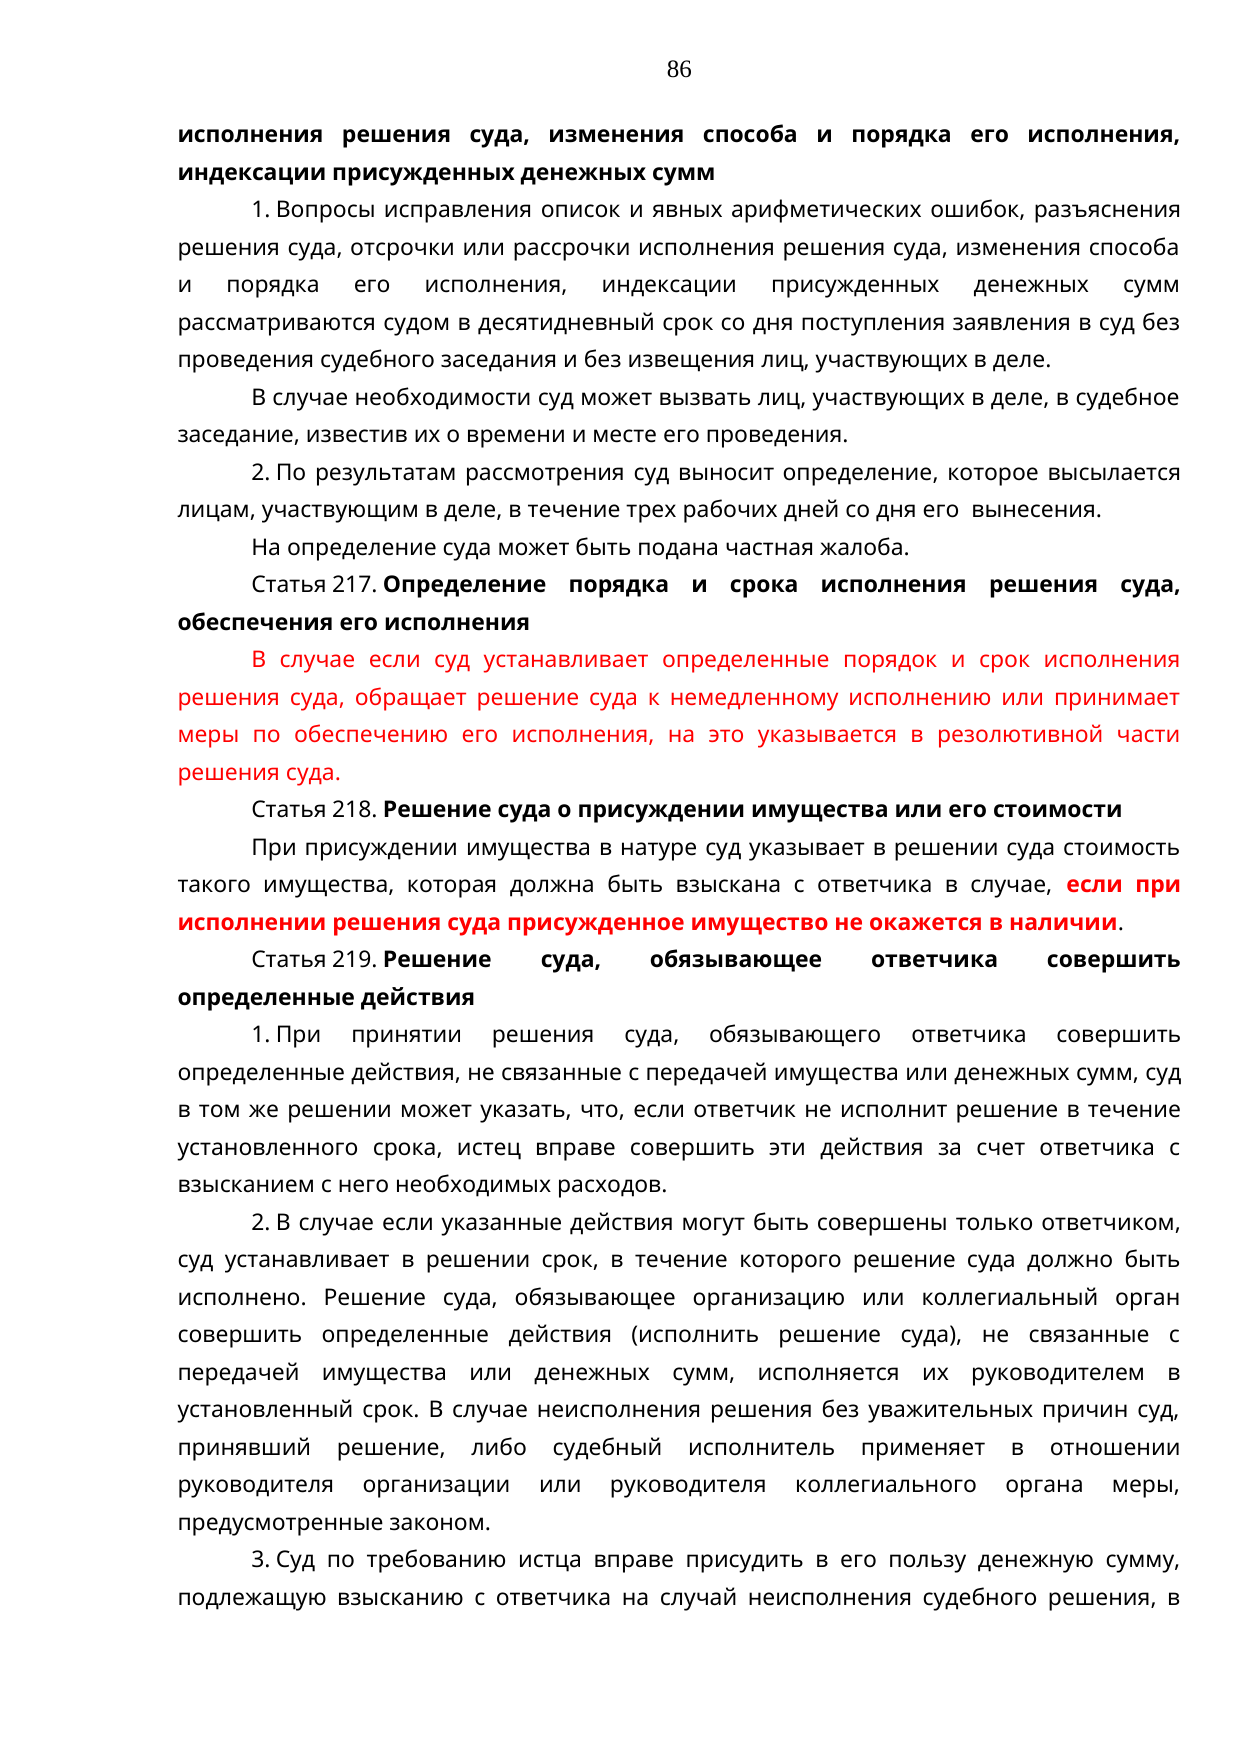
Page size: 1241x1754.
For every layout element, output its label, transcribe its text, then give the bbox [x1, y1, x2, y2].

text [177, 118, 1181, 187]
text 1. Вопросы исправления описок и явных арифметических ошибок, разъяснения решения суда, отсрочки или рассрочки исполнения решения суда, изменения способа и порядка его исполнения, индексации присужденных денежных сумм рассматриваются судом в десятидневный срок со дня поступления заявления в суд без проведения судебного заседания и без извещения лиц, участвующих в деле. [177, 193, 1181, 374]
text 2. По результатам рассмотрения суд выносит определение, которое высылается лицам, участвующим в деле, в течение трех рабочих дней со дня его вынесения. [177, 456, 1181, 524]
text В случае если суд устанавливает определенные порядок и срок исполнения решения суда, обращает решение суда к немедленному исполнению или принимает меры по обеспечению его исполнения, на это указывается в резолютивной части решения суда. [177, 643, 1181, 787]
text При присуждении имущества в натуре суд указывает в решении суда стоимость такого имущества, которая должна быть взыскана с ответчика в случае, если при исполнении решения суда присужденное имущество не окажется в наличии. [177, 831, 1181, 937]
text Статья 219. Решение суда, обязывающее ответчика совершить определенные действия [177, 943, 1181, 1012]
text Статья 217. Определение порядка и срока исполнения решения суда, обеспечения его исполнения [177, 568, 1181, 637]
text В случае необходимости суд может вызвать лиц, участвующих в деле, в судебное заседание, известив их о времени и месте его проведения. [177, 381, 1181, 449]
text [177, 1543, 1181, 1612]
text 1. При принятии решения суда, обязывающего ответчика совершить определенные действия, не связанные с передачей имущества или денежных сумм, суд в том же решении может указать, что, если ответчик не исполнит решение в течение установленного срока, истец вправе совершить эти действия за счет ответчика с взысканием с него необходимых расходов. [177, 1018, 1181, 1199]
text Статья 218. Решение суда о присуждении имущества или его стоимости [177, 793, 1181, 824]
text На определение суда может быть подана частная жалоба. [177, 531, 1181, 562]
text 2. В случае если указанные действия могут быть совершены только ответчиком, суд устанавливает в решении срок, в течение которого решение суда должно быть исполнено. Решение суда, обязывающее организацию или коллегиальный орган совершить определенные действия (исполнить решение суда), не связанные с передачей имущества или денежных сумм, исполняется их руководителем в установленный срок. В случае неисполнения решения без уважительных причин суд, принявший решение, либо судебный исполнитель применяет в отношении руководителя организации или руководителя коллегиального органа меры, предусмотренные законом. [177, 1206, 1181, 1537]
